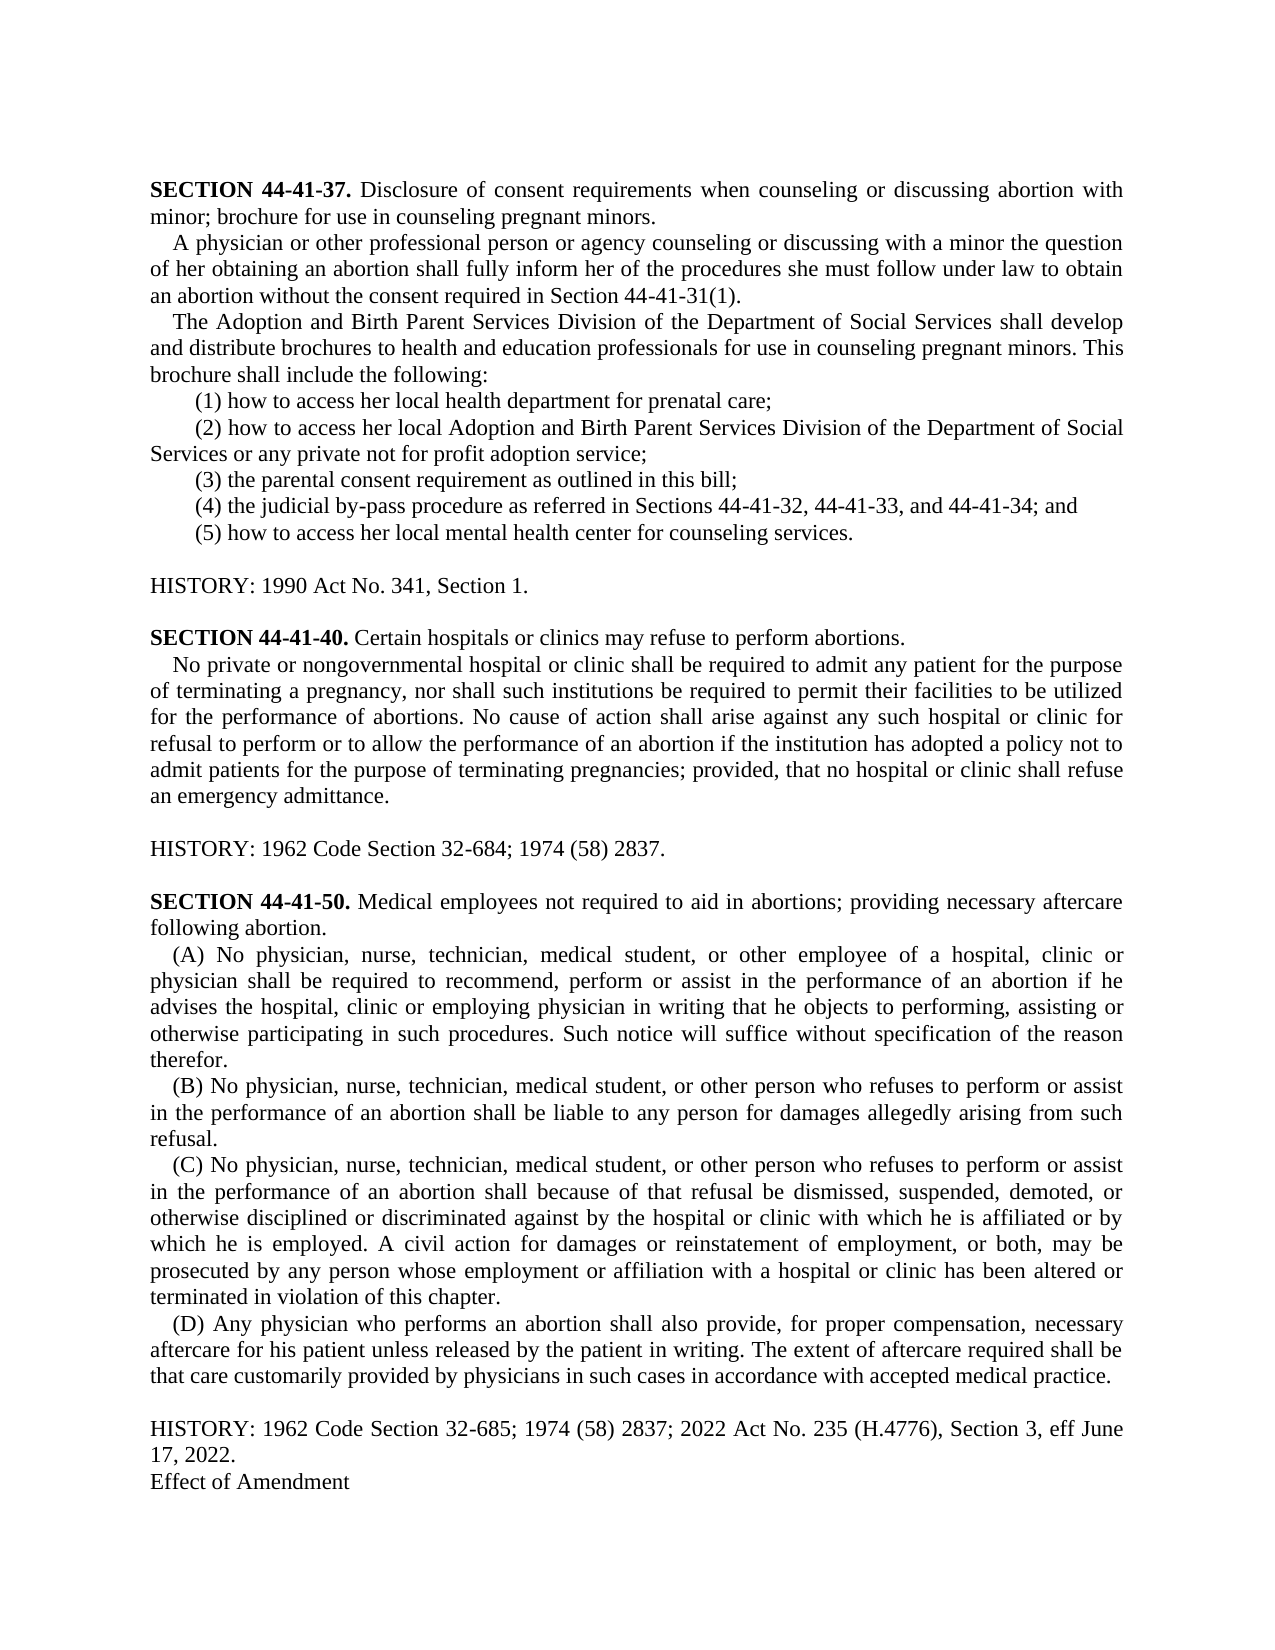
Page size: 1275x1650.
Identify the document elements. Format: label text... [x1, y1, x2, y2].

text (3) the parental consent requirement as outlined in this bill; [150, 466, 1125, 493]
text (D) Any physician who performs an abortion shall also provide, for proper compensation, necessary aftercare for his patient unless released by the patient in writing. The extent of aftercare required shall be that care customarily provided by physicians in such cases in accordance with accepted medical practice. [150, 1309, 1125, 1389]
text The Adoption and Birth Parent Services Division of the Department of Social Services shall develop and distribute brochures to health and education professionals for use in counseling pregnant minors. This brochure shall include the following: [150, 308, 1125, 387]
text (2) how to access her local Adoption and Birth Parent Services Division of the Department of Social Services or any private not for profit adoption service; [150, 413, 1125, 466]
text SECTION 44-41-37. Disclosure of consent requirements when counseling or discussing abortion with minor; brochure for use in counseling pregnant minors. [150, 176, 1125, 229]
text HISTORY: 1962 Code Section 32-684; 1974 (58) 2837. [150, 835, 1125, 862]
text A physician or other professional person or agency counseling or discussing with a minor the question of her obtaining an abortion shall fully inform her of the procedures she must follow under law to obtain an abortion without the consent required in Section 44-41-31(1). [150, 229, 1125, 308]
text SECTION 44-41-40. Certain hospitals or clinics may refuse to perform abortions. [150, 624, 1125, 651]
text (5) how to access her local mental health center for counseling services. [150, 519, 1125, 545]
text (A) No physician, nurse, technician, medical student, or other employee of a hospital, clinic or physician shall be required to recommend, perform or assist in the performance of an abortion if he advises the hospital, clinic or employing physician in writing that he objects to performing, assisting or otherwise participating in such procedures. Such notice will suffice without specification of the reason therefor. [150, 941, 1125, 1072]
text (1) how to access her local health department for prenatal care; [150, 387, 1125, 413]
text HISTORY: 1962 Code Section 32-685; 1974 (58) 2837; 2022 Act No. 235 (H.4776), Section 3, eff June 17, 2022. [150, 1415, 1125, 1468]
text Effect of Amendment [150, 1468, 1125, 1494]
text HISTORY: 1990 Act No. 341, Section 1. [150, 572, 1125, 598]
text SECTION 44-41-50. Medical employees not required to aid in abortions; providing necessary aftercare following abortion. [150, 888, 1125, 941]
text (4) the judicial by-pass procedure as referred in Sections 44-41-32, 44-41-33, and 44-41-34; and [150, 493, 1125, 519]
text No private or nongovernmental hospital or clinic shall be required to admit any patient for the purpose of terminating a pregnancy, nor shall such institutions be required to permit their facilities to be utilized for the performance of abortions. No cause of action shall arise against any such hospital or clinic for refusal to perform or to allow the performance of an abortion if the institution has adopted a policy not to admit patients for the purpose of terminating pregnancies; provided, that no hospital or clinic shall refuse an emergency admittance. [150, 651, 1125, 809]
text (B) No physician, nurse, technician, medical student, or other person who refuses to perform or assist in the performance of an abortion shall be liable to any person for damages allegedly arising from such refusal. [150, 1072, 1125, 1151]
text (C) No physician, nurse, technician, medical student, or other person who refuses to perform or assist in the performance of an abortion shall because of that refusal be dismissed, suspended, demoted, or otherwise disciplined or discriminated against by the hospital or clinic with which he is affiliated or by which he is employed. A civil action for damages or reinstatement of employment, or both, may be prosecuted by any person whose employment or affiliation with a hospital or clinic has been altered or terminated in violation of this chapter. [150, 1151, 1125, 1309]
